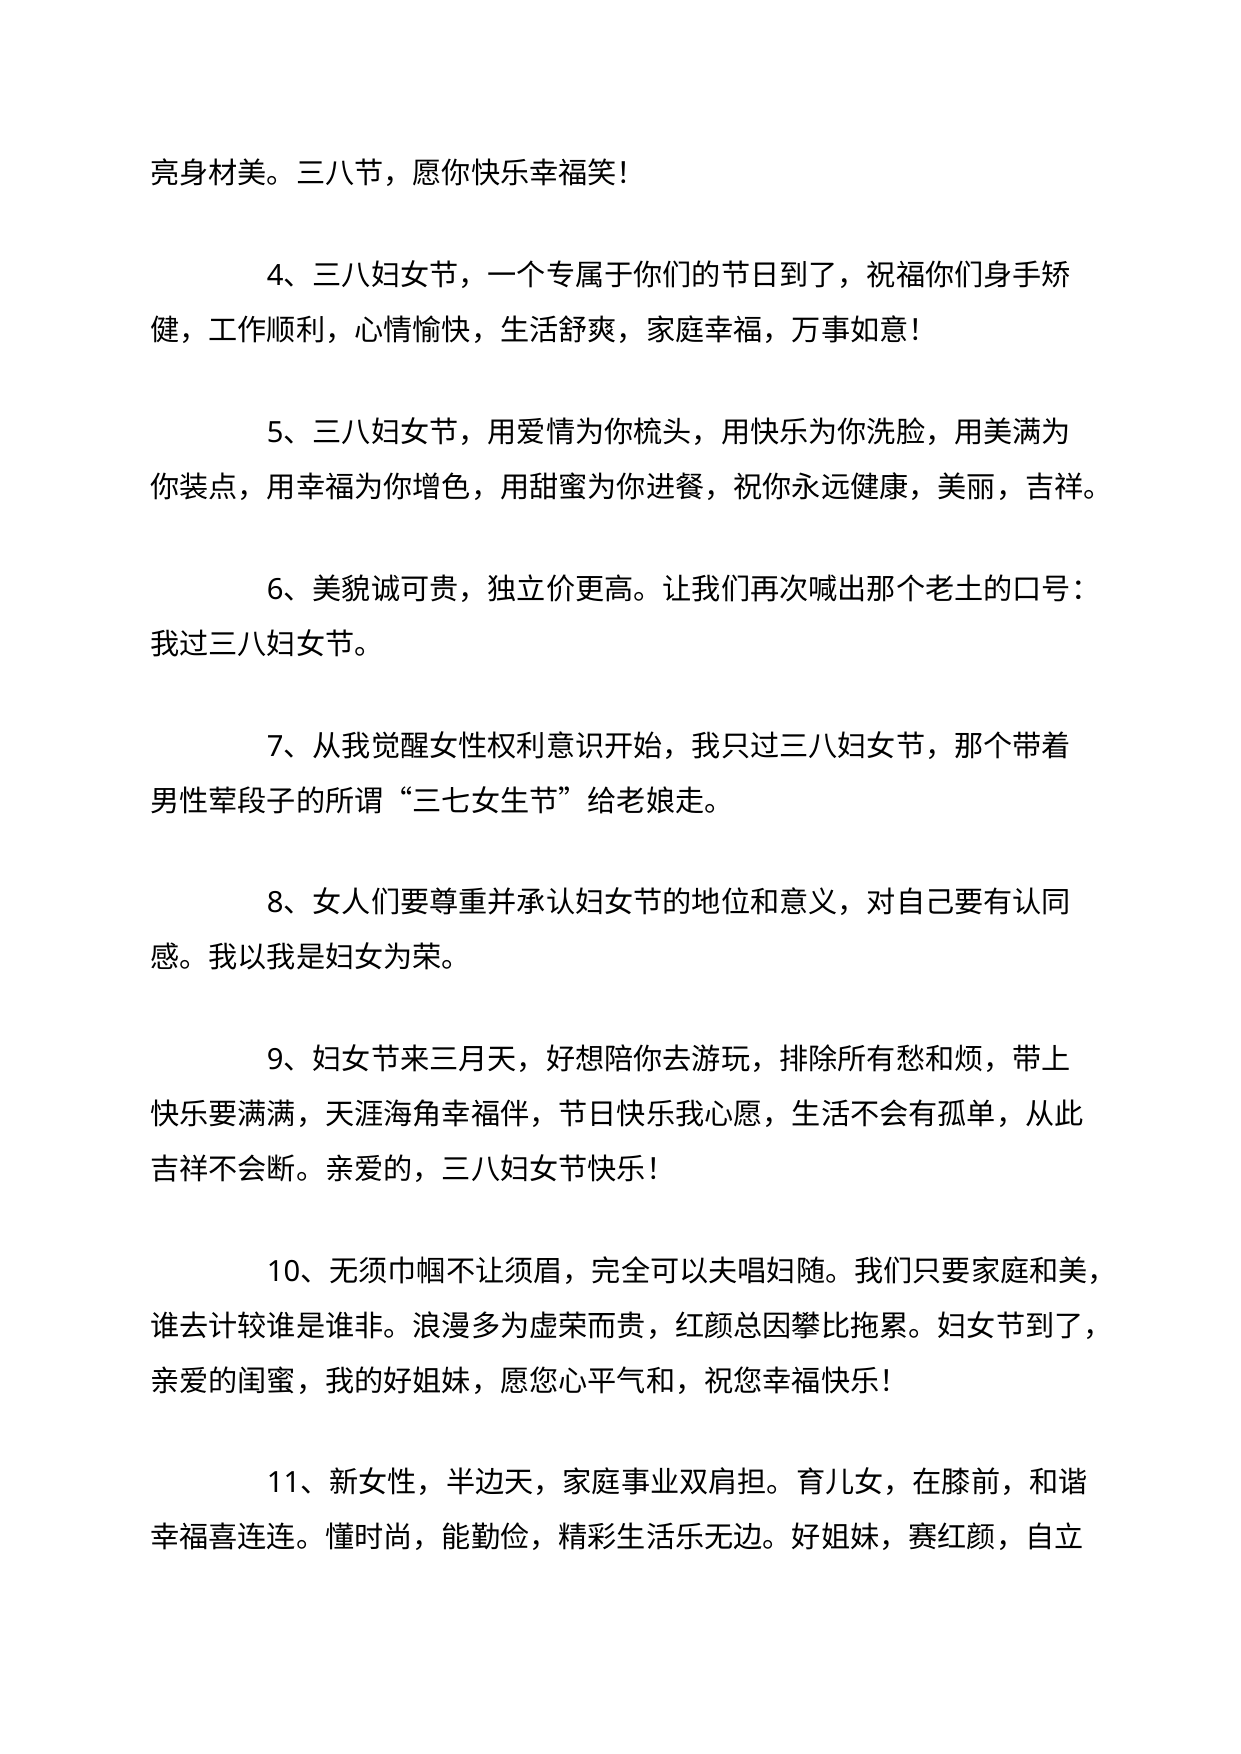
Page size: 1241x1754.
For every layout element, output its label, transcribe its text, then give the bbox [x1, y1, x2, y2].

text 5、三八妇女节，用爱情为你梳头，用快乐为你洗脸，用美满为你装点，用幸福为你增色，用甜蜜为你进餐，祝你永远健康，美丽，吉祥。 [150, 408, 1090, 506]
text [150, 1459, 1090, 1556]
text 10、无须巾帼不让须眉，完全可以夫唱妇随。我们只要家庭和美，谁去计较谁是谁非。浪漫多为虚荣而贵，红颜总因攀比拖累。妇女节到了，亲爱的闺蜜，我的好姐妹，愿您心平气和，祝您幸福快乐！ [150, 1247, 1090, 1399]
text 6、美貌诚可贵，独立价更高。让我们再次喊出那个老土的口号：我过三八妇女节。 [150, 565, 1090, 663]
text 8、女人们要尊重并承认妇女节的地位和意义，对自己要有认同感。我以我是妇女为荣。 [150, 879, 1090, 976]
text 9、妇女节来三月天，好想陪你去游玩，排除所有愁和烦，带上快乐要满满，天涯海角幸福伴，节日快乐我心愿，生活不会有孤单，从此吉祥不会断。亲爱的，三八妇女节快乐！ [150, 1036, 1090, 1188]
text 4、三八妇女节，一个专属于你们的节日到了，祝福你们身手矫健，工作顺利，心情愉快，生活舒爽，家庭幸福，万事如意！ [150, 252, 1090, 349]
text 7、从我觉醒女性权利意识开始，我只过三八妇女节，那个带着男性荤段子的所谓“三七女生节”给老娘走。 [150, 722, 1090, 819]
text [150, 150, 1090, 192]
